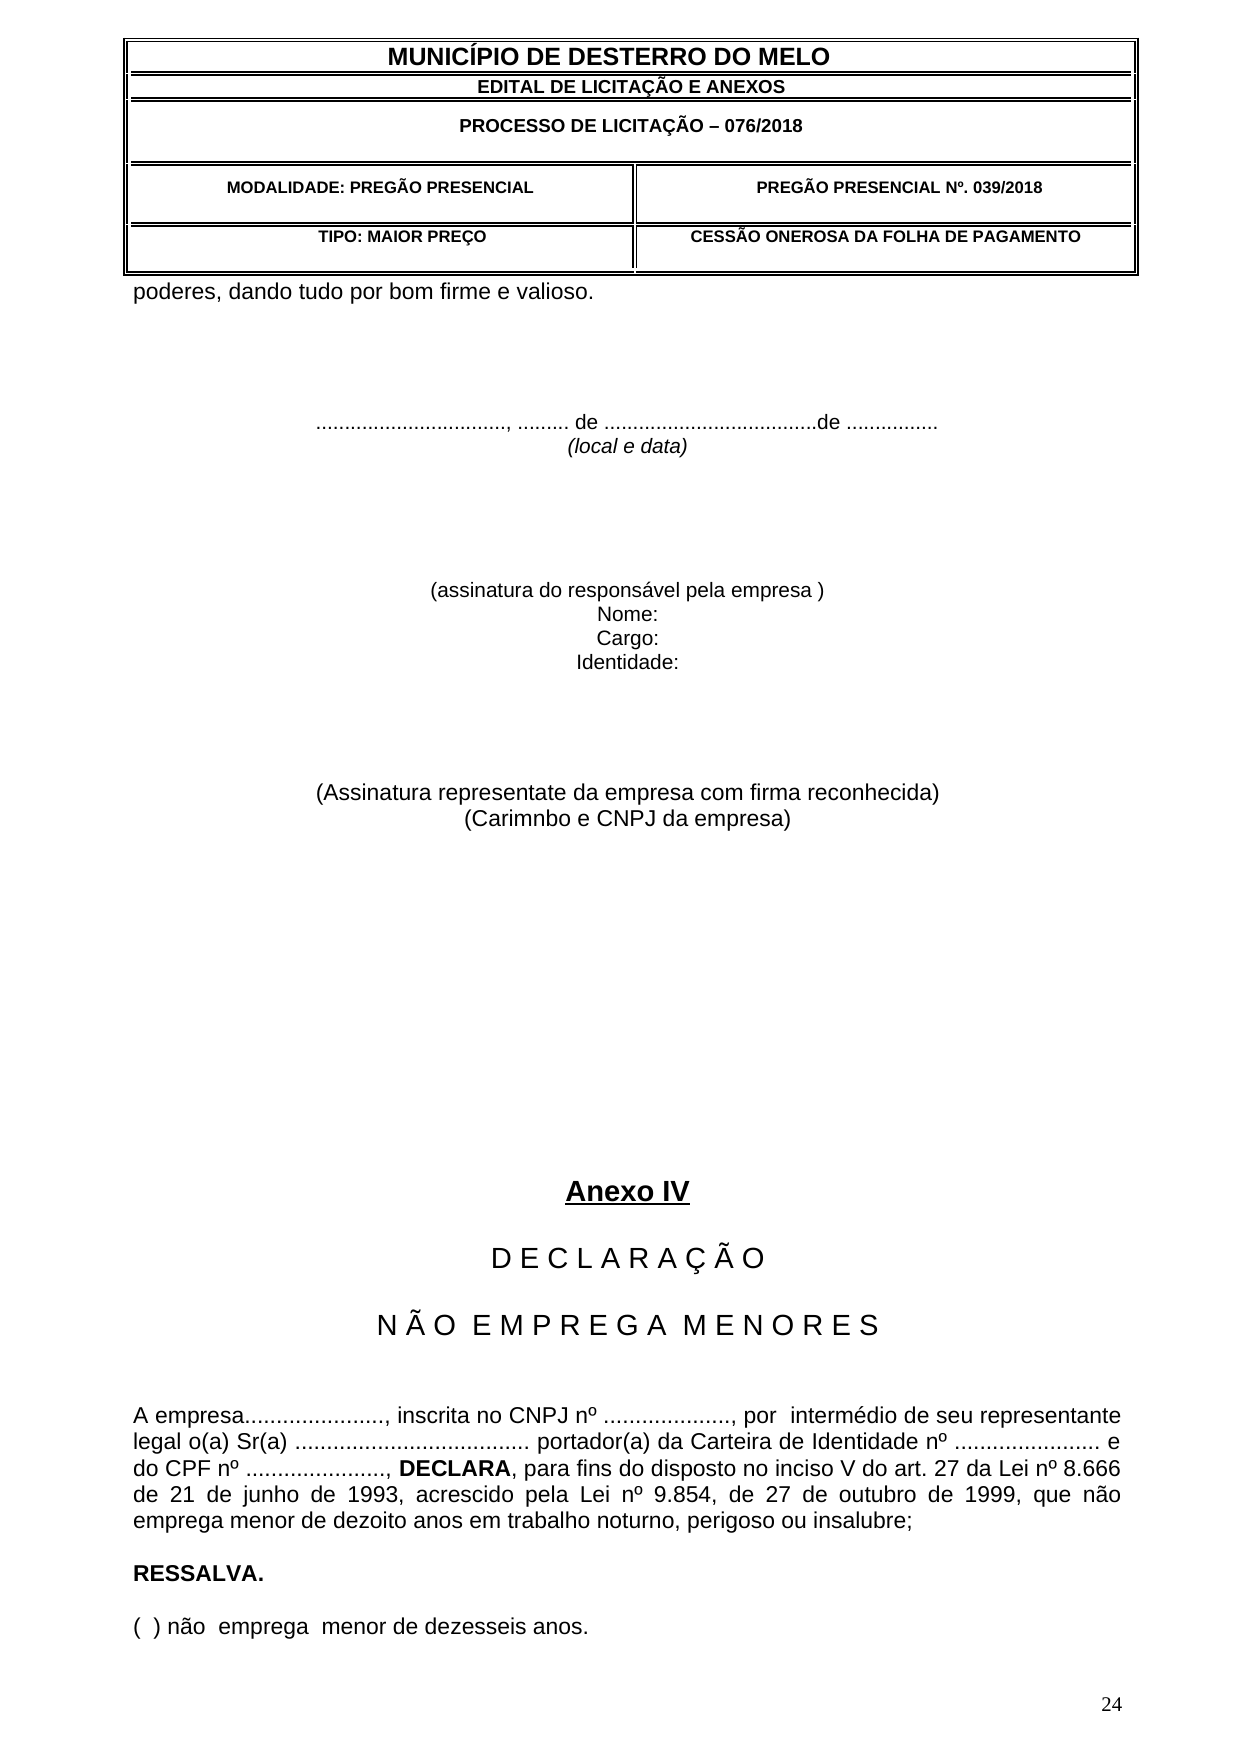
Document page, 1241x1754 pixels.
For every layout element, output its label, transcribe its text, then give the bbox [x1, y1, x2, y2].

text Nome: [133, 602, 1122, 626]
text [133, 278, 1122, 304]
text (Carimnbo e CNPJ da empresa) [133, 805, 1122, 832]
text RESSALVA. [133, 1560, 1122, 1586]
text (local e data) [133, 434, 1122, 458]
text Cargo: [133, 626, 1122, 649]
text N Ã O E M P R E G A M E N O R E S [133, 1308, 1122, 1342]
text A empresa......................, inscrita no CNPJ nº ...................., por intermédio de seu representante legal o(a) Sr(a) ..................................... portador(a) da Carteira de Identidade nº ....................... e do CPF nº ......................, DECLARA, para fins do disposto no inciso V do art. 27 da Lei nº 8.666 de 21 de junho de 1993, acrescido pela Lei nº 9.854, de 27 de outubro de 1999, que não emprega menor de dezoito anos em trabalho noturno, perigoso ou insalubre; [133, 1402, 1122, 1534]
text Identidade: [133, 649, 1122, 673]
text (assinatura do responsável pela empresa ) [133, 578, 1122, 602]
text ( ) não emprega menor de dezesseis anos. [133, 1613, 1122, 1639]
text ................................., ......... de .....................................de ................ [133, 410, 1122, 434]
text (Assinatura representate da empresa com firma reconhecida) [133, 779, 1122, 805]
text D E C L A R A Ç Ã O [133, 1241, 1122, 1275]
text Anexo IV [133, 1174, 1122, 1208]
